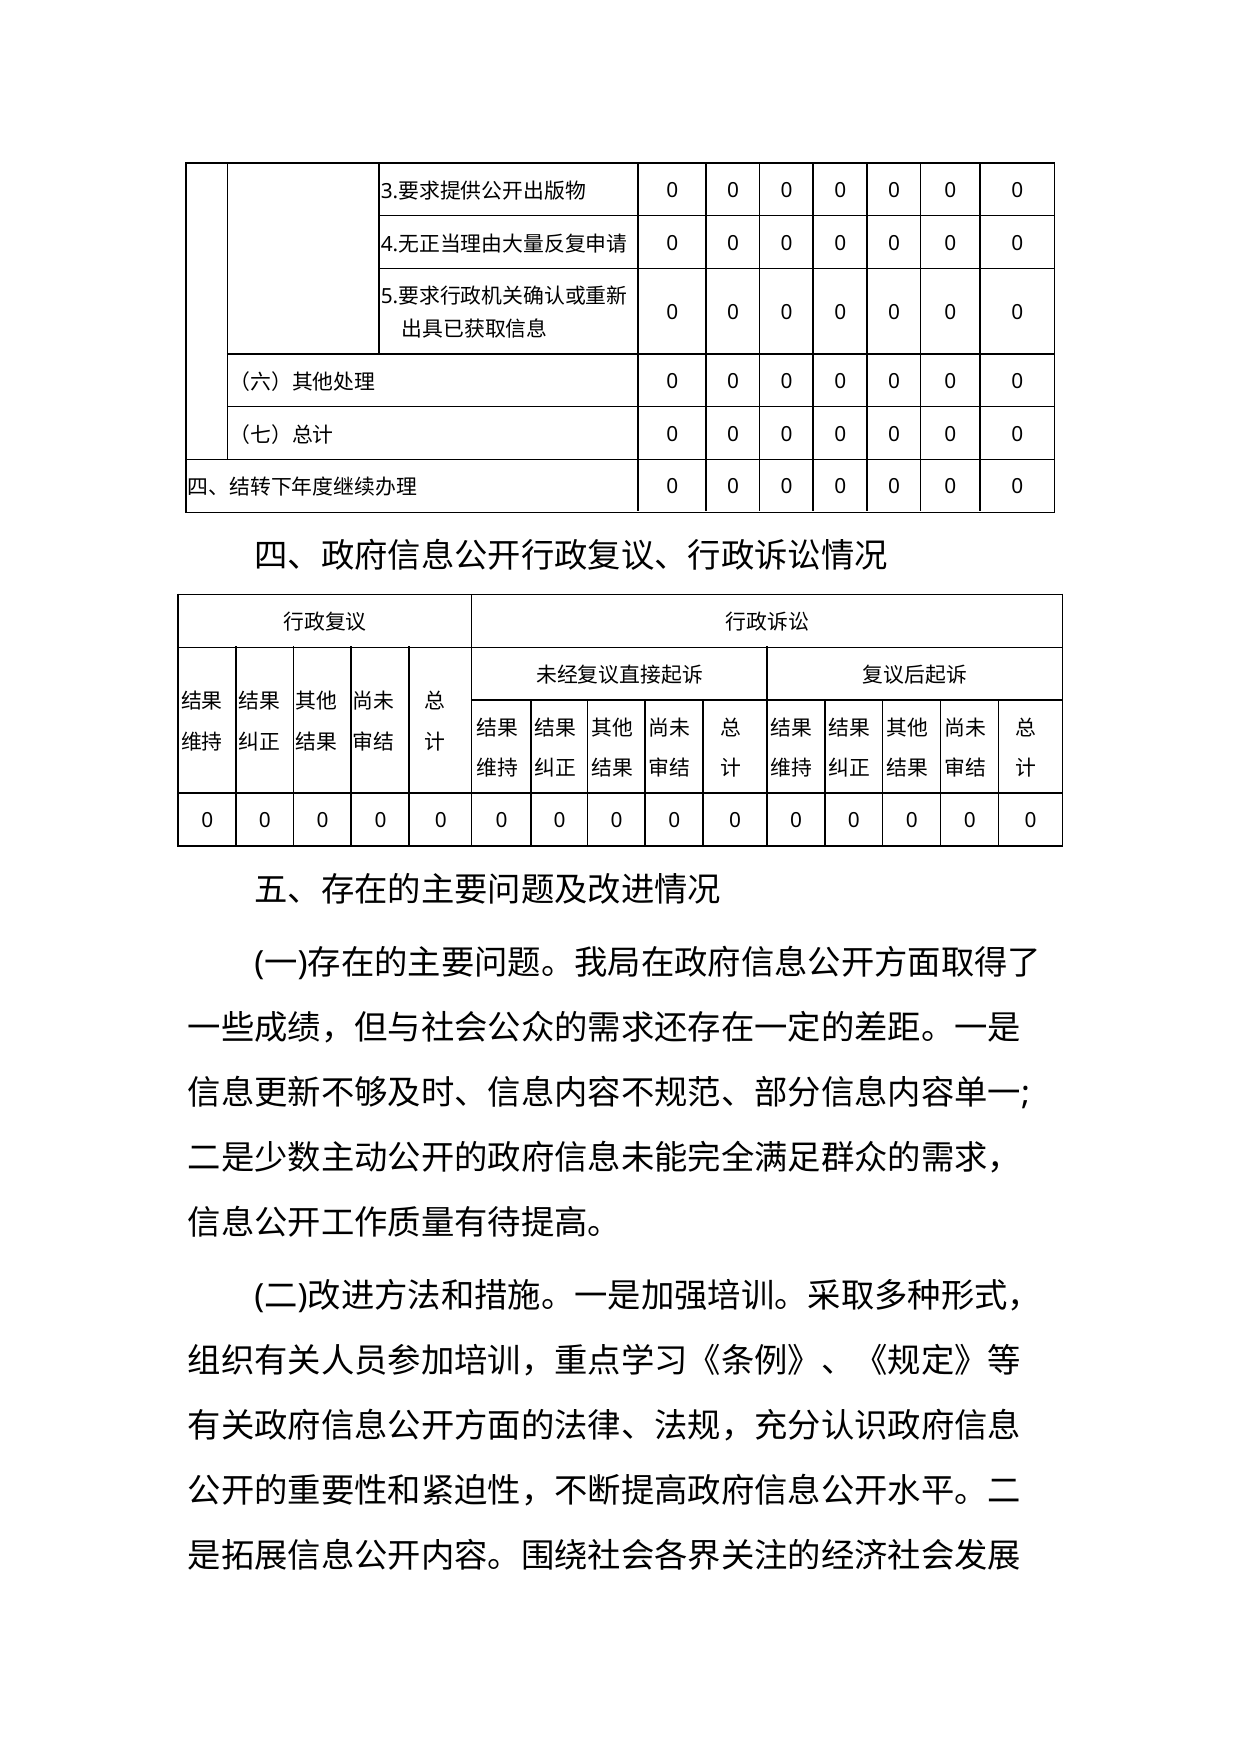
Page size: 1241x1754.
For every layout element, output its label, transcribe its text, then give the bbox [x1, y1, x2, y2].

table_cell 其他 结果 [588, 701, 644, 792]
table_cell 0 [707, 460, 759, 511]
table_cell （七）总计 [228, 407, 637, 458]
table_cell 0 [639, 460, 705, 511]
table_cell 0 [704, 794, 766, 845]
table_cell 0 [760, 460, 812, 511]
table_cell 结果 纠正 [532, 701, 587, 792]
table_cell 0 [707, 164, 759, 215]
table_cell 结果 纠正 [826, 701, 882, 792]
table_cell 0 [883, 794, 940, 845]
text 四、政府信息公开行政复议、行政诉讼情况 [187, 521, 1053, 586]
table_header 行政诉讼 [472, 595, 1062, 646]
table_cell 0 [760, 407, 812, 458]
table_cell 总 计 [704, 701, 766, 792]
table_cell 0 [179, 794, 235, 845]
table_cell 尚未 审结 [941, 701, 998, 792]
table_cell 0 [868, 355, 920, 406]
table_cell 结果 维持 [768, 701, 824, 792]
table_cell 0 [707, 355, 759, 406]
table_cell 0 [999, 794, 1062, 845]
table_header 行政复议 [179, 595, 471, 646]
text 五、存在的主要问题及改进情况 [187, 854, 1053, 919]
table_cell 0 [981, 269, 1054, 353]
table_cell 0 [639, 164, 705, 215]
table_cell 0 [352, 794, 408, 845]
table_cell 0 [921, 269, 979, 353]
table_cell 结果 维持 [179, 648, 235, 792]
table_cell 0 [760, 355, 812, 406]
table_cell 结果 纠正 [237, 648, 293, 792]
table_cell 0 [814, 355, 866, 406]
table_cell 0 [981, 407, 1054, 458]
table_cell 0 [921, 216, 979, 268]
table_cell 4.无正当理由大量反复申请 [380, 216, 637, 268]
table_cell （六）其他处理 [228, 355, 637, 406]
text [187, 1260, 1053, 1585]
table_cell 0 [639, 355, 705, 406]
table_cell 结果 维持 [472, 701, 530, 792]
table_cell 0 [981, 355, 1054, 406]
table_cell 0 [921, 164, 979, 215]
table_cell 0 [868, 407, 920, 458]
table_cell 总 计 [999, 701, 1062, 792]
table_cell 0 [814, 216, 866, 268]
table_cell 0 [707, 269, 759, 353]
table_cell 0 [814, 460, 866, 511]
table_cell 0 [921, 355, 979, 406]
table_cell 0 [639, 269, 705, 353]
table_cell 0 [768, 794, 824, 845]
table_cell 0 [921, 407, 979, 458]
table_cell 0 [294, 794, 350, 845]
table_cell 总 计 [410, 648, 471, 792]
table_cell 0 [868, 269, 920, 353]
table_cell 复议后起诉 [768, 648, 1062, 699]
table_cell 四、结转下年度继续办理 [187, 460, 637, 511]
table_cell 0 [826, 794, 882, 845]
table_cell 0 [639, 407, 705, 458]
table_cell 0 [814, 164, 866, 215]
text (一)存在的主要问题。我局在政府信息公开方面取得了一些成绩，但与社会公众的需求还存在一定的差距。一是信息更新不够及时、信息内容不规范、部分信息内容单一;二是少数主动公开的政府信息未能完全满足群众的需求，信息公开工作质量有待提高。 [187, 927, 1053, 1252]
table_cell 0 [921, 460, 979, 511]
table_cell 0 [707, 216, 759, 268]
table_cell 0 [981, 216, 1054, 268]
table_cell 0 [760, 164, 812, 215]
table_cell 0 [868, 460, 920, 511]
table_cell 0 [646, 794, 702, 845]
table_cell 尚未 审结 [646, 701, 702, 792]
table_cell 0 [814, 269, 866, 353]
table_cell 0 [410, 794, 471, 845]
table_cell 尚未 审结 [352, 648, 408, 792]
table_cell 0 [868, 216, 920, 268]
table_cell 0 [472, 794, 530, 845]
table_cell 0 [981, 164, 1054, 215]
table_cell 0 [760, 269, 812, 353]
table_cell 0 [588, 794, 644, 845]
table_cell 其他 结果 [294, 648, 350, 792]
table_cell 0 [639, 216, 705, 268]
table_cell 0 [981, 460, 1054, 511]
table_cell 3.要求提供公开出版物 [380, 164, 637, 215]
table_cell 0 [760, 216, 812, 268]
table_cell 0 [532, 794, 587, 845]
table_cell 未经复议直接起诉 [472, 648, 766, 699]
table_cell 其他 结果 [883, 701, 940, 792]
table_cell 0 [707, 407, 759, 458]
table_cell 0 [237, 794, 293, 845]
table_cell 0 [814, 407, 866, 458]
table_cell 5.要求行政机关确认或重新出具已获取信息 [380, 269, 637, 353]
table_cell 0 [941, 794, 998, 845]
table_cell 0 [868, 164, 920, 215]
